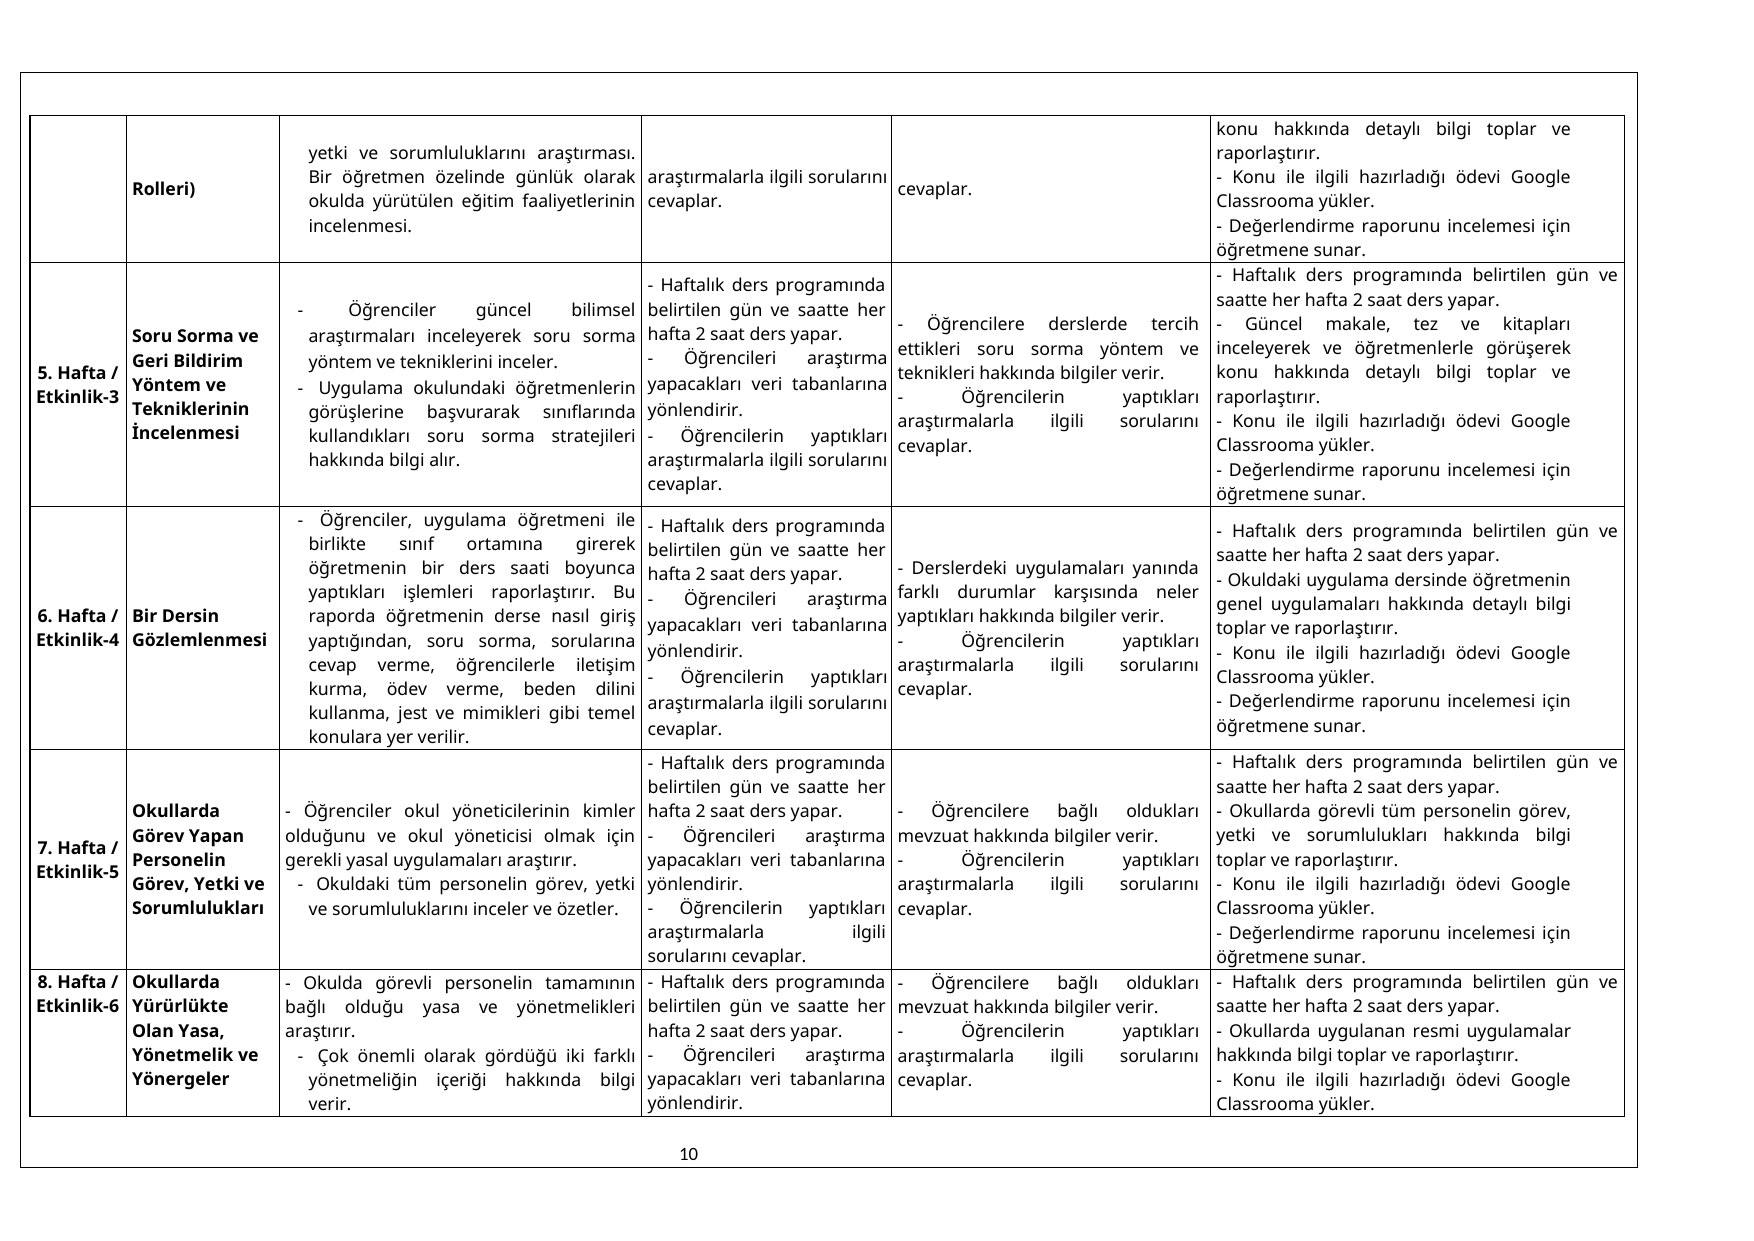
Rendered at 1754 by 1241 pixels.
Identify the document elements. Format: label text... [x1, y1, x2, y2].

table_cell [280, 116, 641, 262]
table_cell - Haftalık ders programında belirtilen gün ve saatte her hafta 2 saat ders yapar. - Okuldaki uygulama dersinde öğretmenin genel uygulamaları hakkında detaylı bilgi toplar ve raporlaştırır. - Konu ile ilgili hazırladığı ödevi Google Classrooma yükler. - Değerlendirme raporunu incelemesi için öğretmene sunar. [1211, 507, 1624, 749]
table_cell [1211, 116, 1624, 262]
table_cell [127, 116, 279, 262]
table_cell Soru Sorma ve Geri Bildirim Yöntem ve Tekniklerinin İncelenmesi [127, 263, 279, 506]
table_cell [280, 970, 641, 1116]
table_cell - Derslerdeki uygulamaları yanında farklı durumlar karşısında neler yaptıkları hakkında bilgiler verir. - Öğrencilerin yaptıkları araştırmalarla ilgili sorularını cevaplar. [892, 507, 1210, 749]
table_cell - Öğrencilere derslerde tercih ettikleri soru sorma yöntem ve teknikleri hakkında bilgiler verir. - Öğrencilerin yaptıkları araştırmalarla ilgili sorularını cevaplar. [892, 263, 1210, 506]
table_cell 6. Hafta / Etkinlik-4 [31, 507, 126, 749]
table_cell Okullarda Görev Yapan Personelin Görev, Yetki ve Sorumlulukları [127, 750, 279, 969]
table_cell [642, 970, 891, 1116]
table_cell - Öğrencilere bağlı oldukları mevzuat hakkında bilgiler verir. - Öğrencilerin yaptıkları araştırmalarla ilgili sorularını cevaplar. [892, 750, 1210, 969]
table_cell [892, 116, 1210, 262]
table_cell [31, 116, 126, 262]
table_cell Öğrenciler güncel bilimsel araştırmaları inceleyerek soru sorma yöntem ve tekniklerini inceler. Uygulama okulundaki öğretmenlerin görüşlerine başvurarak sınıflarında kullandıkları soru sorma stratejileri hakkında bilgi alır. [280, 263, 641, 506]
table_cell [127, 970, 279, 1116]
table_cell 5. Hafta / Etkinlik-3 [31, 263, 126, 506]
table_cell - Haftalık ders programında belirtilen gün ve saatte her hafta 2 saat ders yapar. - Okullarda görevli tüm personelin görev, yetki ve sorumlulukları hakkında bilgi toplar ve raporlaştırır. - Konu ile ilgili hazırladığı ödevi Google Classrooma yükler. - Değerlendirme raporunu incelemesi için öğretmene sunar. [1211, 750, 1624, 969]
table_cell - Öğrenciler okul yöneticilerinin kimler olduğunu ve okul yöneticisi olmak için gerekli yasal uygulamaları araştırır. Okuldaki tüm personelin görev, yetki ve sorumluluklarını inceler ve özetler. [280, 750, 641, 969]
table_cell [1211, 970, 1624, 1116]
table_cell Bir Dersin Gözlemlenmesi [127, 507, 279, 749]
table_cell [31, 970, 126, 1116]
table_cell Öğrenciler, uygulama öğretmeni ile birlikte sınıf ortamına girerek öğretmenin bir ders saati boyunca yaptıkları işlemleri raporlaştırır. Bu raporda öğretmenin derse nasıl giriş yaptığından, soru sorma, sorularına cevap verme, öğrencilerle iletişim kurma, ödev verme, beden dilini kullanma, jest ve mimikleri gibi temel konulara yer verilir. [280, 507, 641, 749]
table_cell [892, 970, 1210, 1116]
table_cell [642, 116, 891, 262]
table_cell 7. Hafta / Etkinlik-5 [31, 750, 126, 969]
